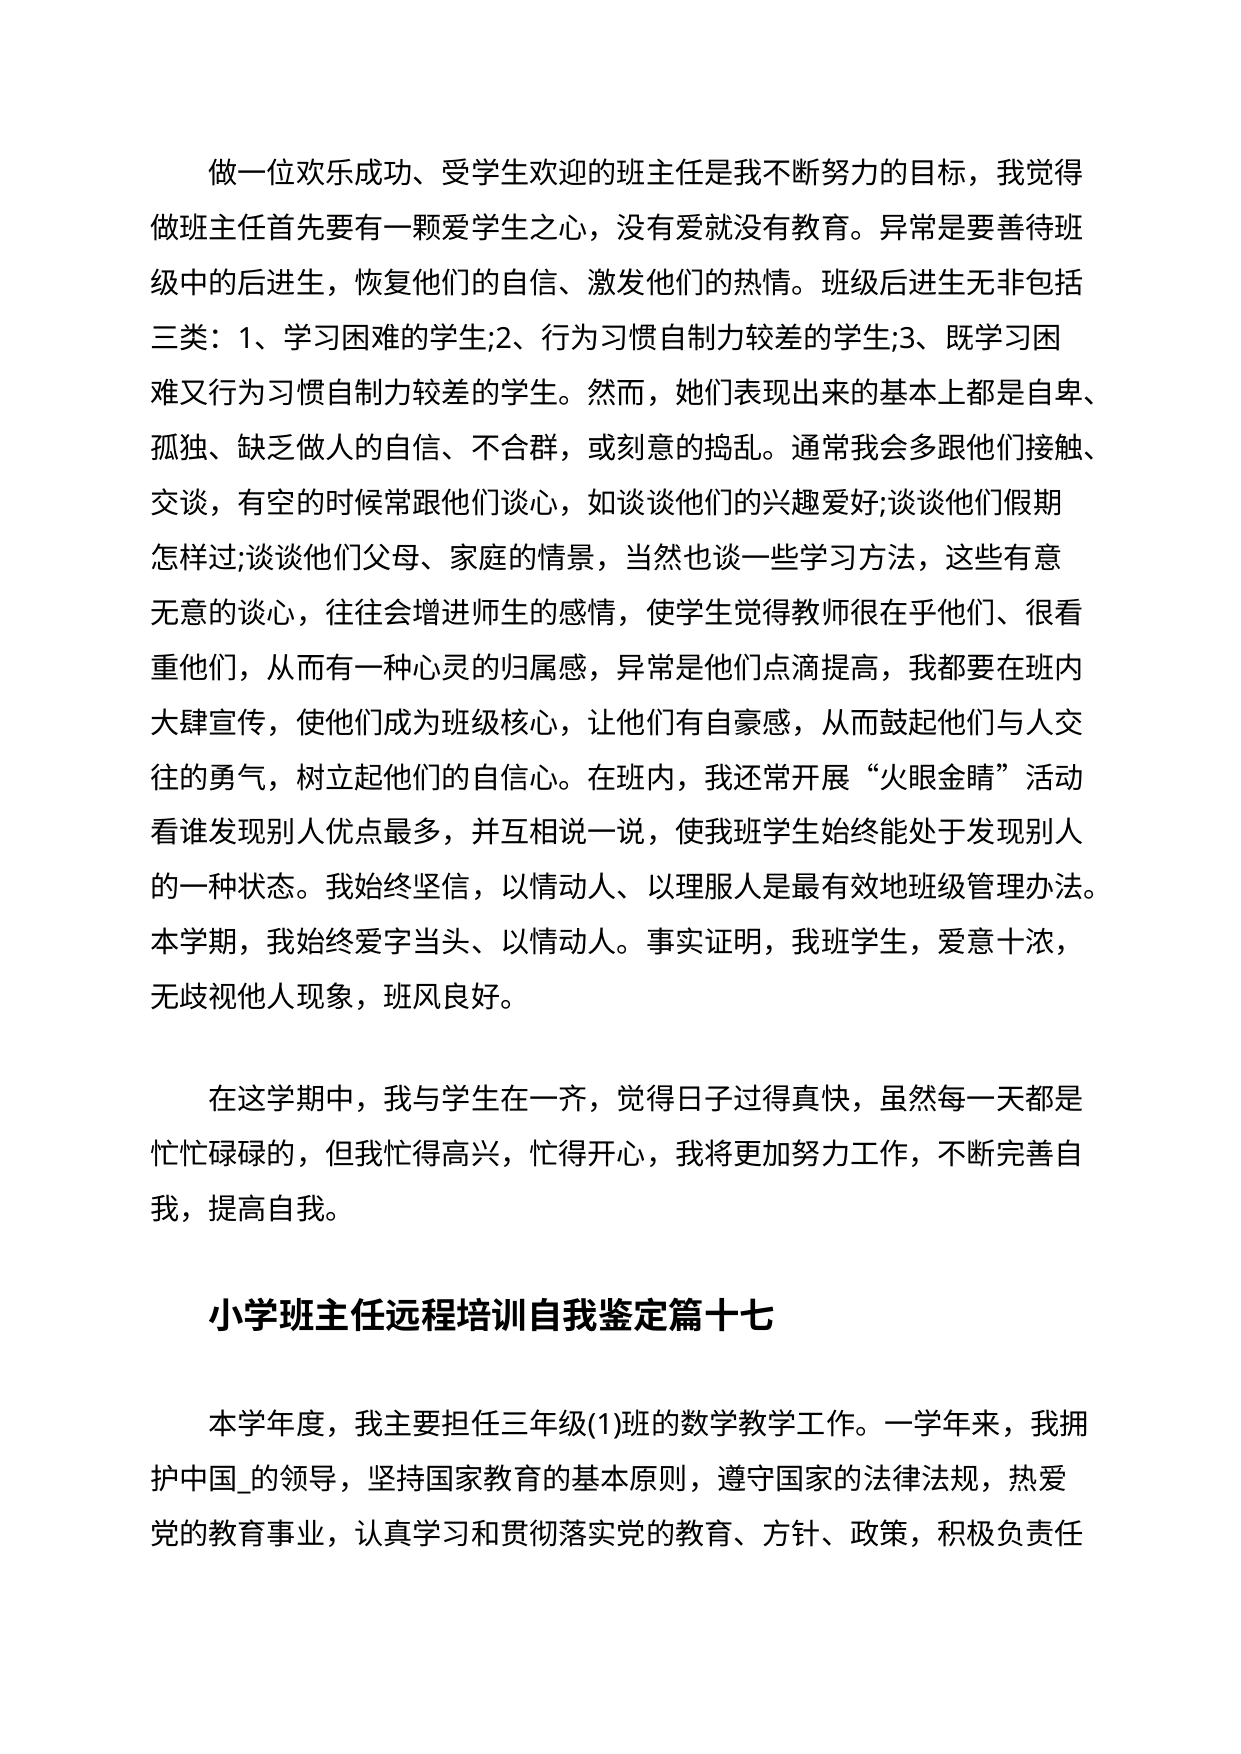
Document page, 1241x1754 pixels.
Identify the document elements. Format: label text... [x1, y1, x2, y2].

text 在这学期中，我与学生在一齐，觉得日子过得真快，虽然每一天都是忙忙碌碌的，但我忙得高兴，忙得开心，我将更加努力工作，不断完善自我，提高自我。 [150, 1076, 1090, 1228]
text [150, 1401, 1090, 1553]
text 小学班主任远程培训自我鉴定篇十七 [150, 1287, 1090, 1338]
text 做一位欢乐成功、受学生欢迎的班主任是我不断努力的目标，我觉得做班主任首先要有一颗爱学生之心，没有爱就没有教育。异常是要善待班级中的后进生，恢复他们的自信、激发他们的热情。班级后进生无非包括三类：1、学习困难的学生;2、行为习惯自制力较差的学生;3、既学习困难又行为习惯自制力较差的学生。然而，她们表现出来的基本上都是自卑、孤独、缺乏做人的自信、不合群，或刻意的捣乱。通常我会多跟他们接触、交谈，有空的时候常跟他们谈心，如谈谈他们的兴趣爱好;谈谈他们假期怎样过;谈谈他们父母、家庭的情景，当然也谈一些学习方法，这些有意无意的谈心，往往会增进师生的感情，使学生觉得教师很在乎他们、很看重他们，从而有一种心灵的归属感，异常是他们点滴提高，我都要在班内大肆宣传，使他们成为班级核心，让他们有自豪感，从而鼓起他们与人交往的勇气，树立起他们的自信心。在班内，我还常开展“火眼金睛”活动看谁发现别人优点最多，并互相说一说，使我班学生始终能处于发现别人的一种状态。我始终坚信，以情动人、以理服人是最有效地班级管理办法。本学期，我始终爱字当头、以情动人。事实证明，我班学生，爱意十浓，无歧视他人现象，班风良好。 [150, 150, 1090, 1016]
